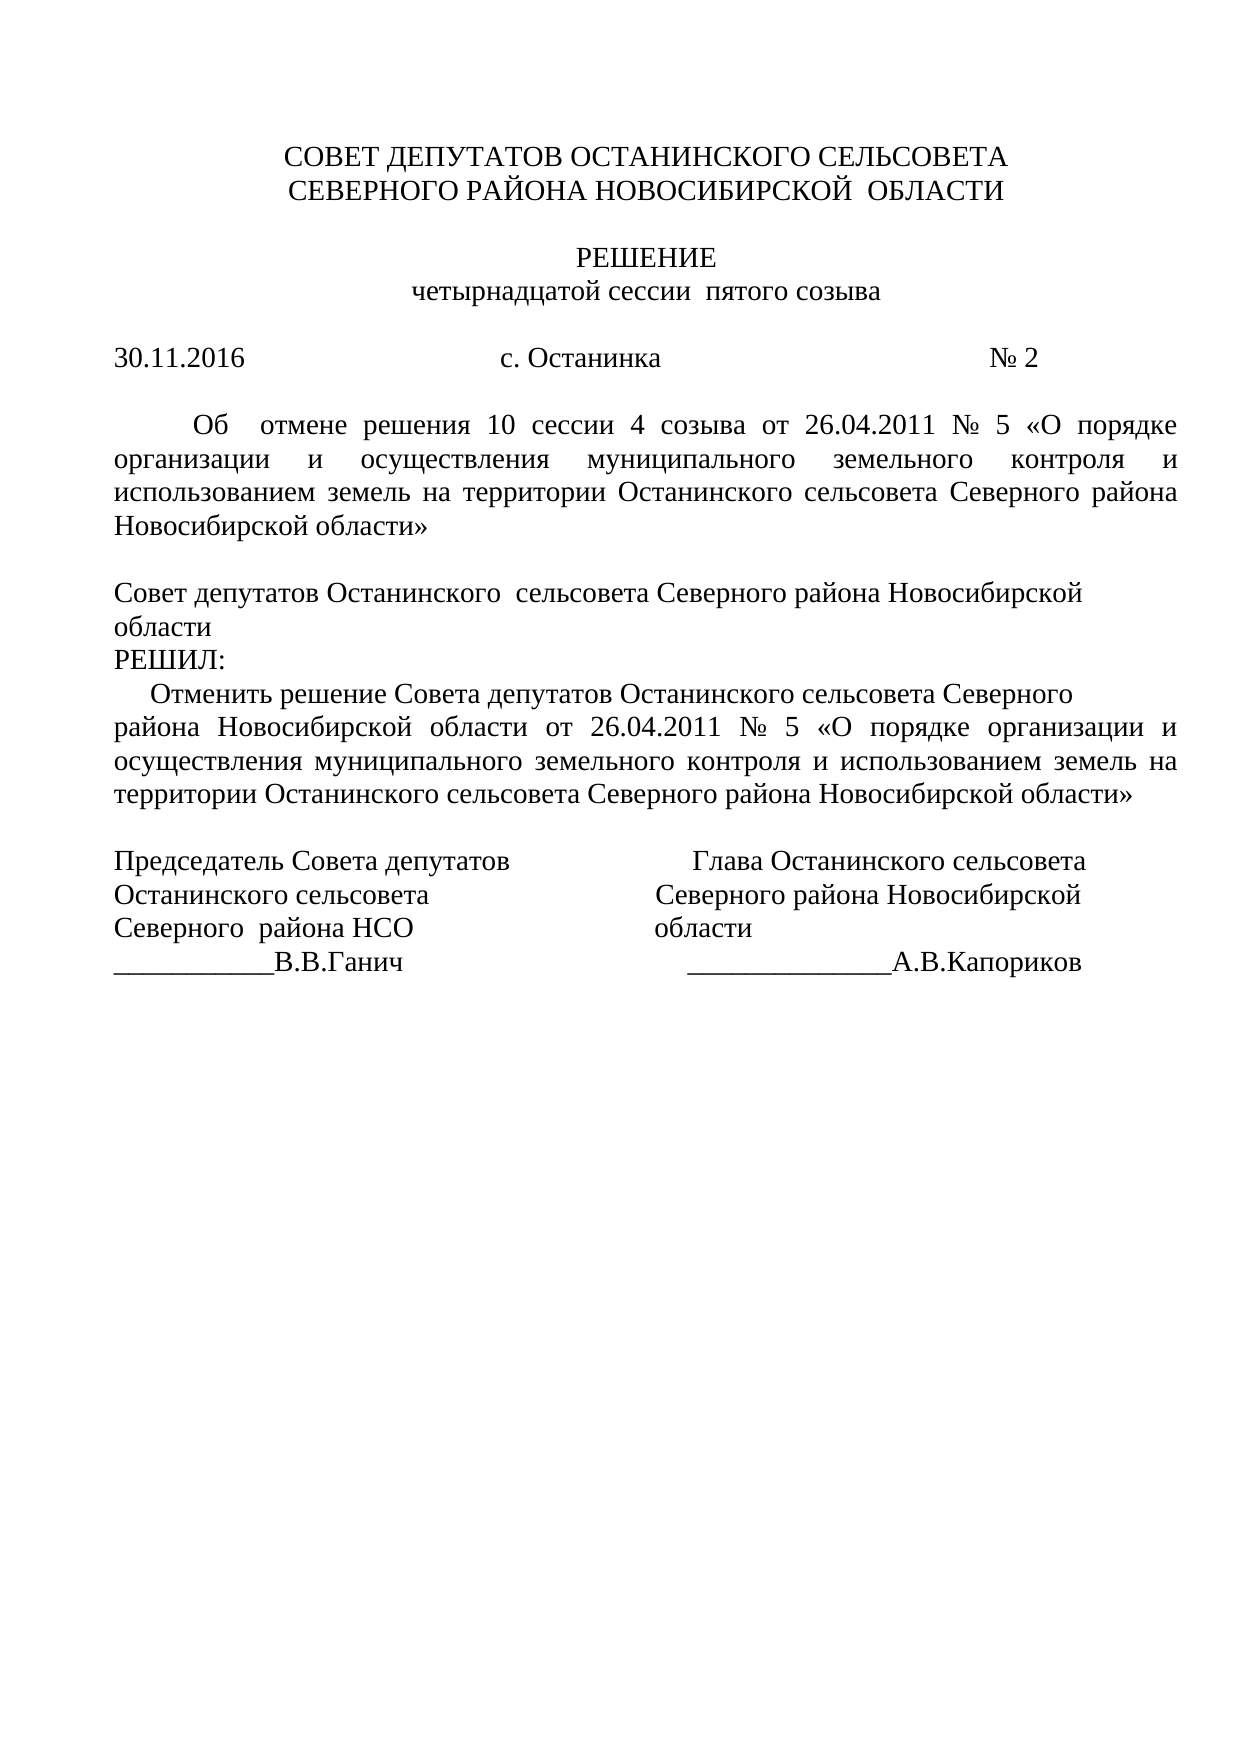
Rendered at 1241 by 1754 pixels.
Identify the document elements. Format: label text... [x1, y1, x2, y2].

text Об отмене решения 10 сессии 4 созыва от 26.04.2011 № 5 «О порядке организации и осуществления муниципального земельного контроля и использованием земель на территории Останинского сельсовета Северного района Новосибирской области» [113, 407, 1179, 542]
text района Новосибирской области от 26.04.2011 № 5 «О порядке организации и осуществления муниципального земельного контроля и использованием земель на территории Останинского сельсовета Северного района Новосибирской области» [113, 709, 1179, 810]
text СОВЕТ ДЕПУТАТОВ ОСТАНИНСКОГО СЕЛЬСОВЕТА [113, 139, 1179, 173]
text ___________В.В.Ганич ______________А.В.Капориков [113, 944, 1179, 978]
text РЕШИЛ: [113, 642, 1179, 676]
text РЕШЕНИЕ [113, 240, 1179, 273]
text Отменить решение Совета депутатов Останинского сельсовета Северного [113, 676, 1179, 709]
text СЕВЕРНОГО РАЙОНА НОВОСИБИРСКОЙ ОБЛАСТИ [113, 173, 1179, 206]
text Председатель Совета депутатов Глава Останинского сельсовета [113, 843, 1179, 877]
text Северного района НСО области [113, 911, 1179, 944]
text Совет депутатов Останинского сельсовета Северного района Новосибирской [113, 575, 1179, 609]
text Останинского сельсовета Северного района Новосибирской [113, 877, 1179, 911]
text 30.11.2016 с. Останинка № 2 [113, 340, 1179, 374]
text четырнадцатой сессии пятого созыва [113, 273, 1179, 307]
text области [113, 609, 1179, 642]
